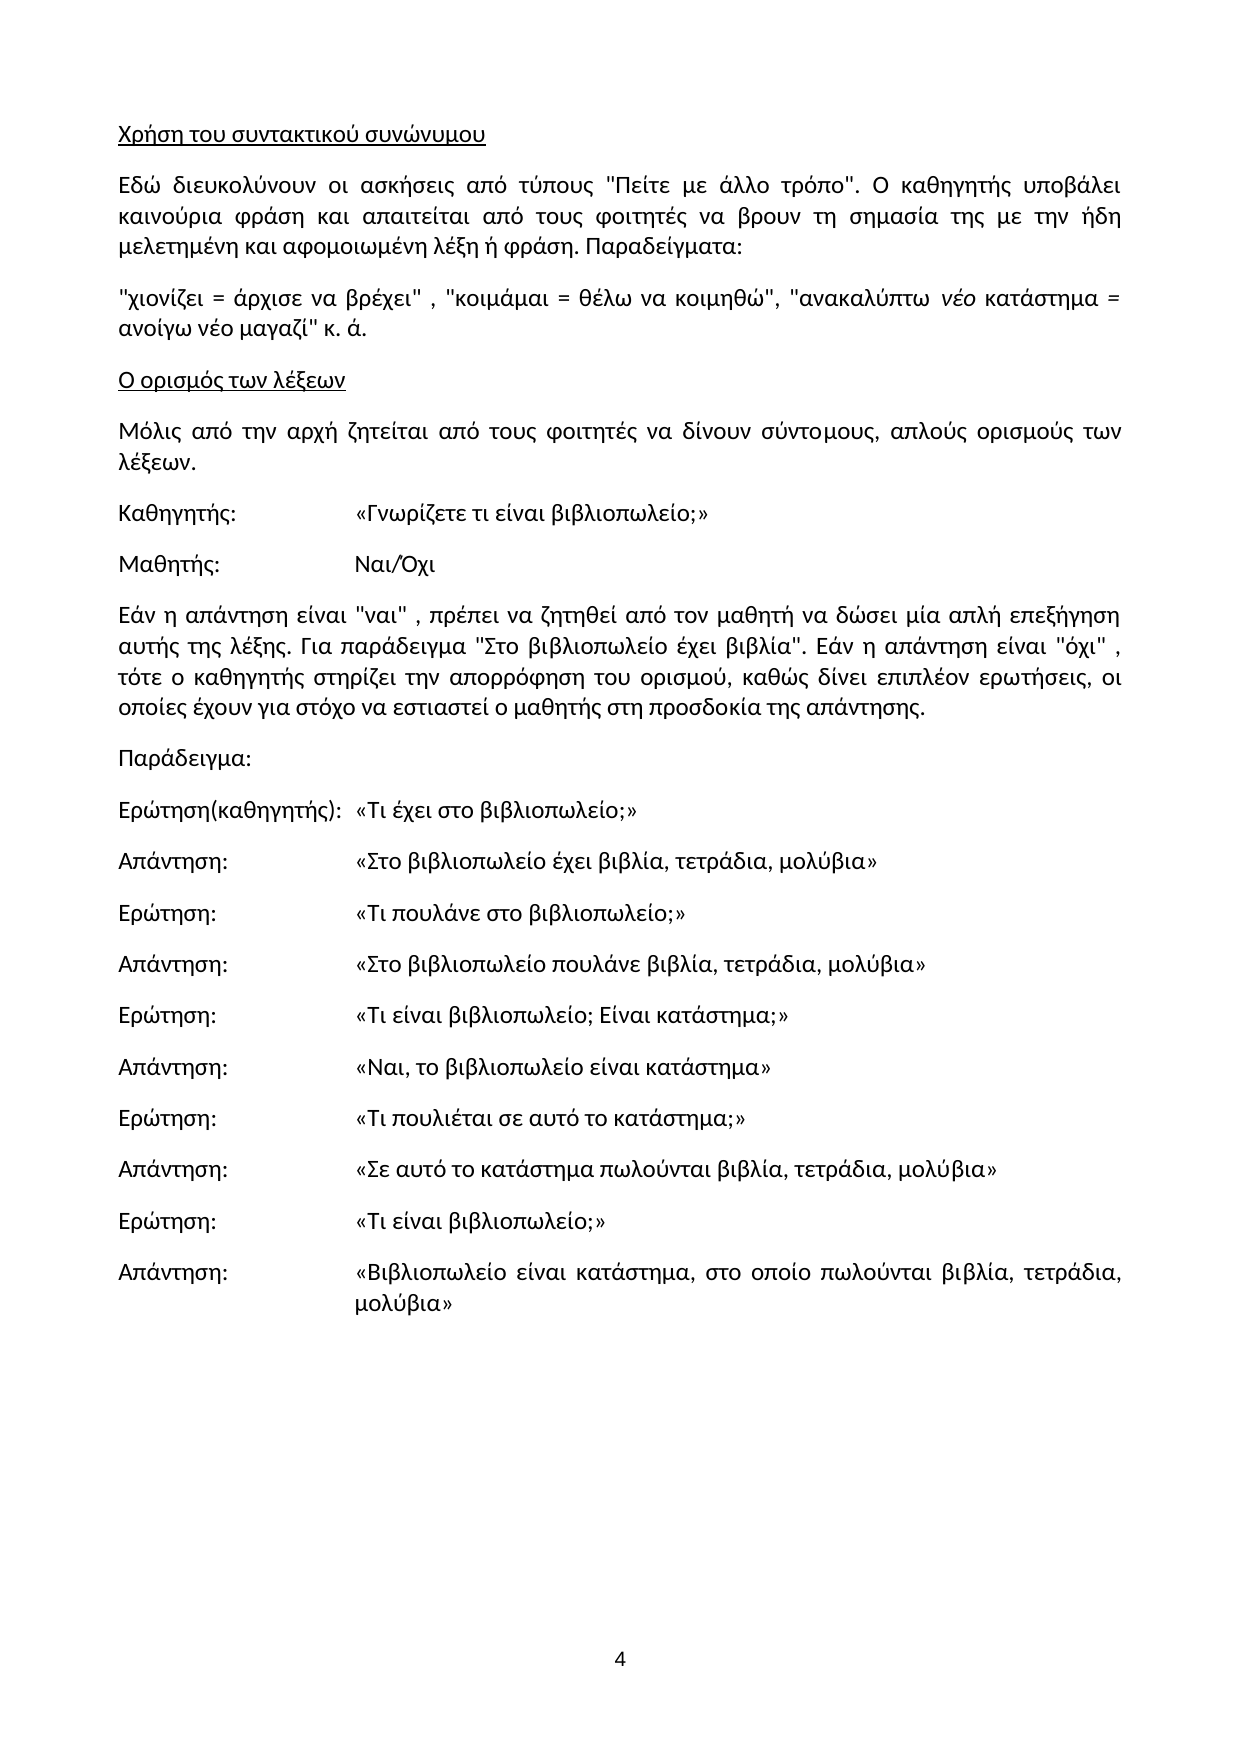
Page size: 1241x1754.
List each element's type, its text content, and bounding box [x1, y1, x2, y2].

text Ερώτηση: «Τι είναι βιβλιοπωλείο; Είναι κατάστημα;» [118, 999, 1122, 1030]
text Χρήση του συντακτικού συνώνυμου [118, 118, 1122, 149]
text Απάντηση: «Σε αυτό το κατάστημα πωλούνται βιβλία, τετράδια, μολύβια» [118, 1153, 1122, 1184]
text Ερώτηση: «Τι πουλιέται σε αυτό το κατάστημα;» [118, 1102, 1122, 1133]
text Απάντηση: «Στο βιβλιοπωλείο έχει βιβλία, τετράδια, μολύβια» [118, 845, 1122, 876]
text Εδώ διευκολύνουν οι ασκήσεις από τύπους "Πείτε με άλλο τρόπο". Ο καθηγητής υποβάλει καινούρια φράση και απαιτείται από τους φοιτητές να βρουν τη σημασία της με την ήδη μελετημένη και αφομοιωμένη λέξη ή φράση. Παραδείγματα: [118, 169, 1122, 261]
text Μόλις από την αρχή ζητείται από τους φοιτητές να δίνουν σύντομους, απλούς ορισμούς των λέξεων. [118, 415, 1122, 476]
text Απάντηση: «Στο βιβλιοπωλείο πουλάνε βιβλία, τετράδια, μολύβια» [118, 948, 1122, 978]
text Ο ορισμός των λέξεων [118, 364, 1122, 394]
text Καθηγητής: «Γνωρίζετε τι είναι βιβλιοπωλείο;» [118, 497, 1122, 527]
text Ερώτηση: «Τι είναι βιβλιοπωλείο;» [118, 1205, 1122, 1235]
text "χιονίζει = άρχισε να βρέχει" , "κοιμάμαι = θέλω να κοιμηθώ", "ανακαλύπτω νέο κατάστημα = ανοίγω νέο μαγαζί" κ. ά. [118, 282, 1122, 343]
text Εάν η απάντηση είναι "ναι" , πρέπει να ζητηθεί από τον μαθητή να δώσει μία απλή επεξήγηση αυτής της λέξης. Για παράδειγμα "Στο βιβλιοπωλείο έχει βιβλία". Εάν η απάντηση είναι "όχι" , τότε ο καθηγητής στηρίζει την απορρόφηση του ορισμού, καθώς δίνει επιπλέον ερωτήσεις, οι οποίες έχουν για στόχο να εστιαστεί ο μαθητής στη προσδοκία της απάντησης. [118, 600, 1122, 722]
text Ερώτηση(καθηγητής): «Τι έχει στο βιβλιοπωλείο;» [118, 794, 1122, 824]
text Ερώτηση: «Τι πουλάνε στο βιβλιοπωλείο;» [118, 897, 1122, 927]
text Παράδειγμα: [118, 743, 1122, 773]
text Μαθητής: Ναι/Όχι [118, 548, 1122, 579]
text Απάντηση: «Βιβλιοπωλείο είναι κατάστημα, στο οποίο πωλούνται βιβλία, τετράδια, μολύβια» [118, 1256, 1122, 1317]
text Απάντηση: «Ναι, το βιβλιοπωλείο είναι κατάστημα» [118, 1051, 1122, 1081]
